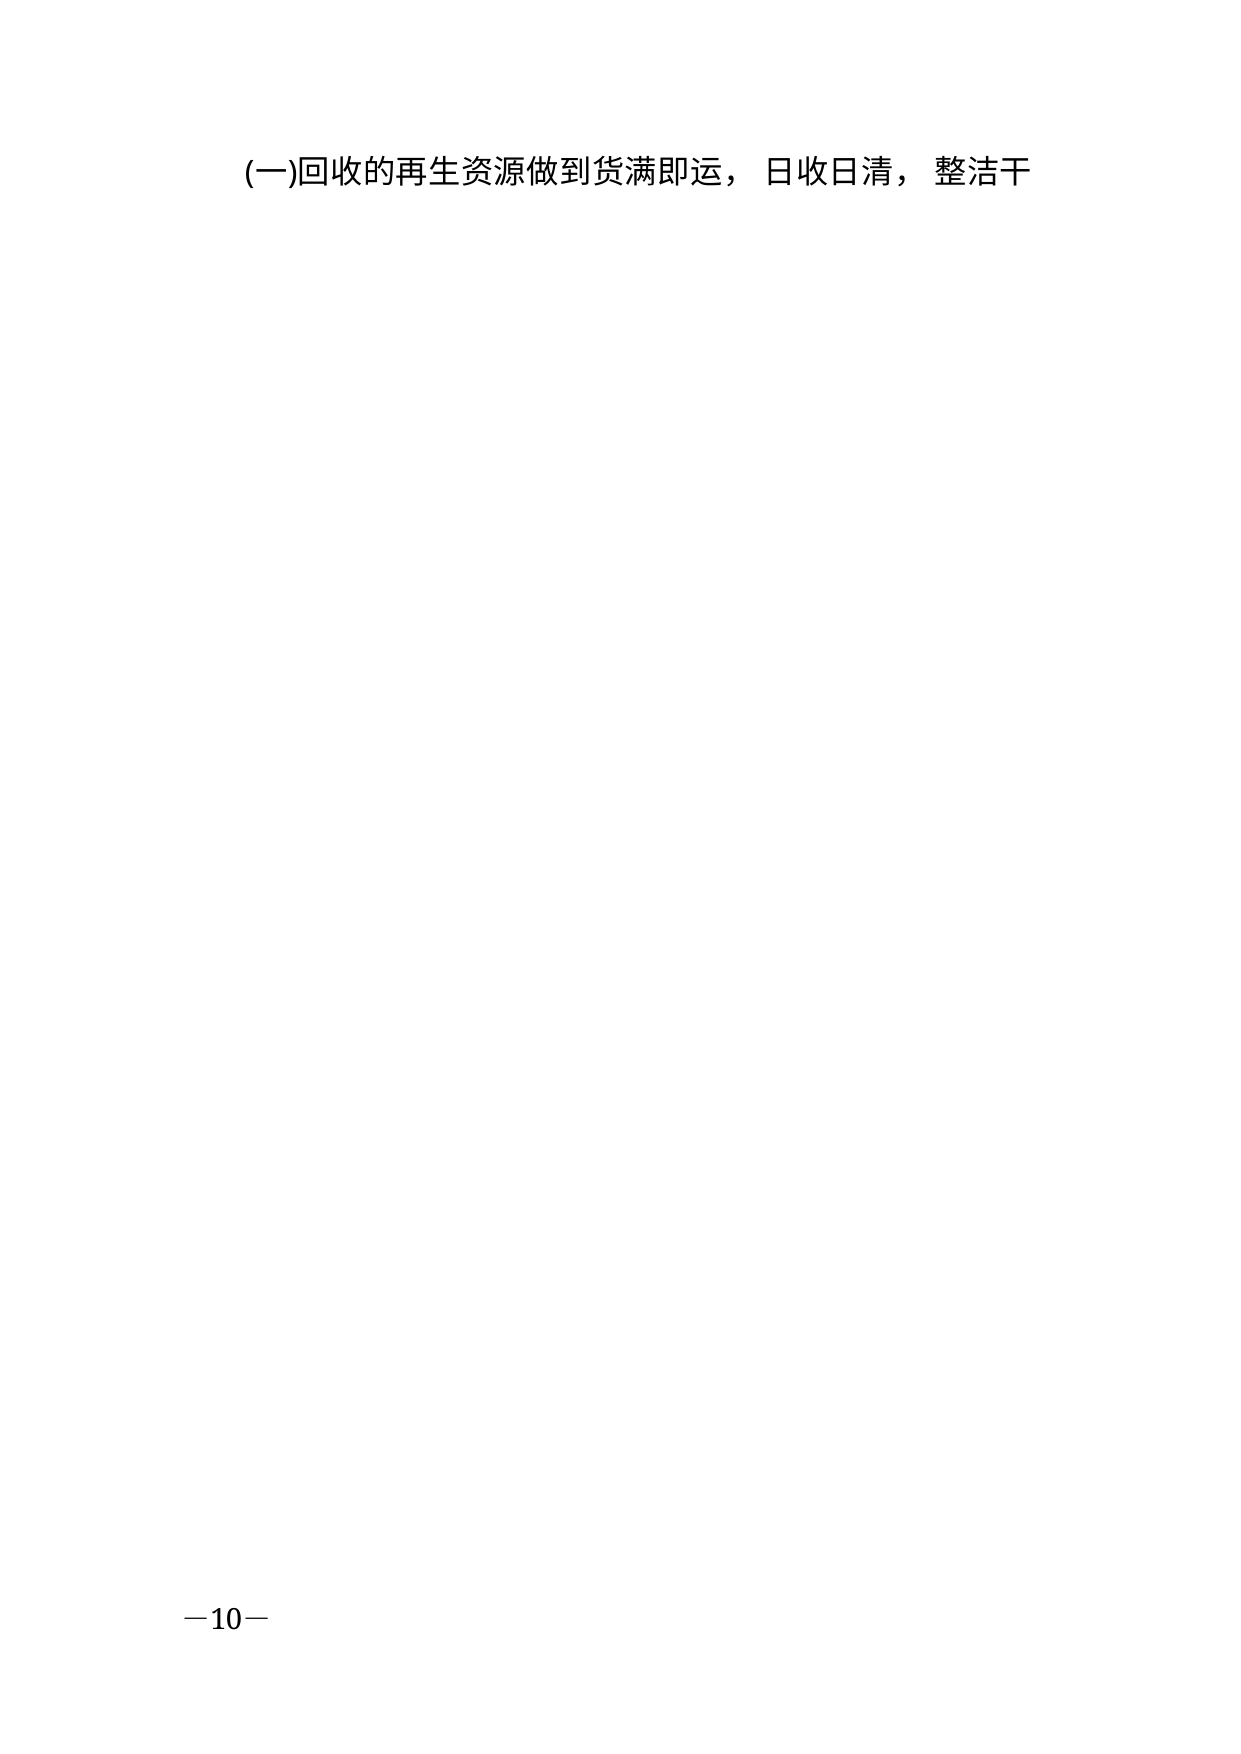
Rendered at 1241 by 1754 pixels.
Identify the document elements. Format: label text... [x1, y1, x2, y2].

text (一)回收的再生资源做到货满即运， 日收日清， 整洁干 [244, 149, 1071, 193]
